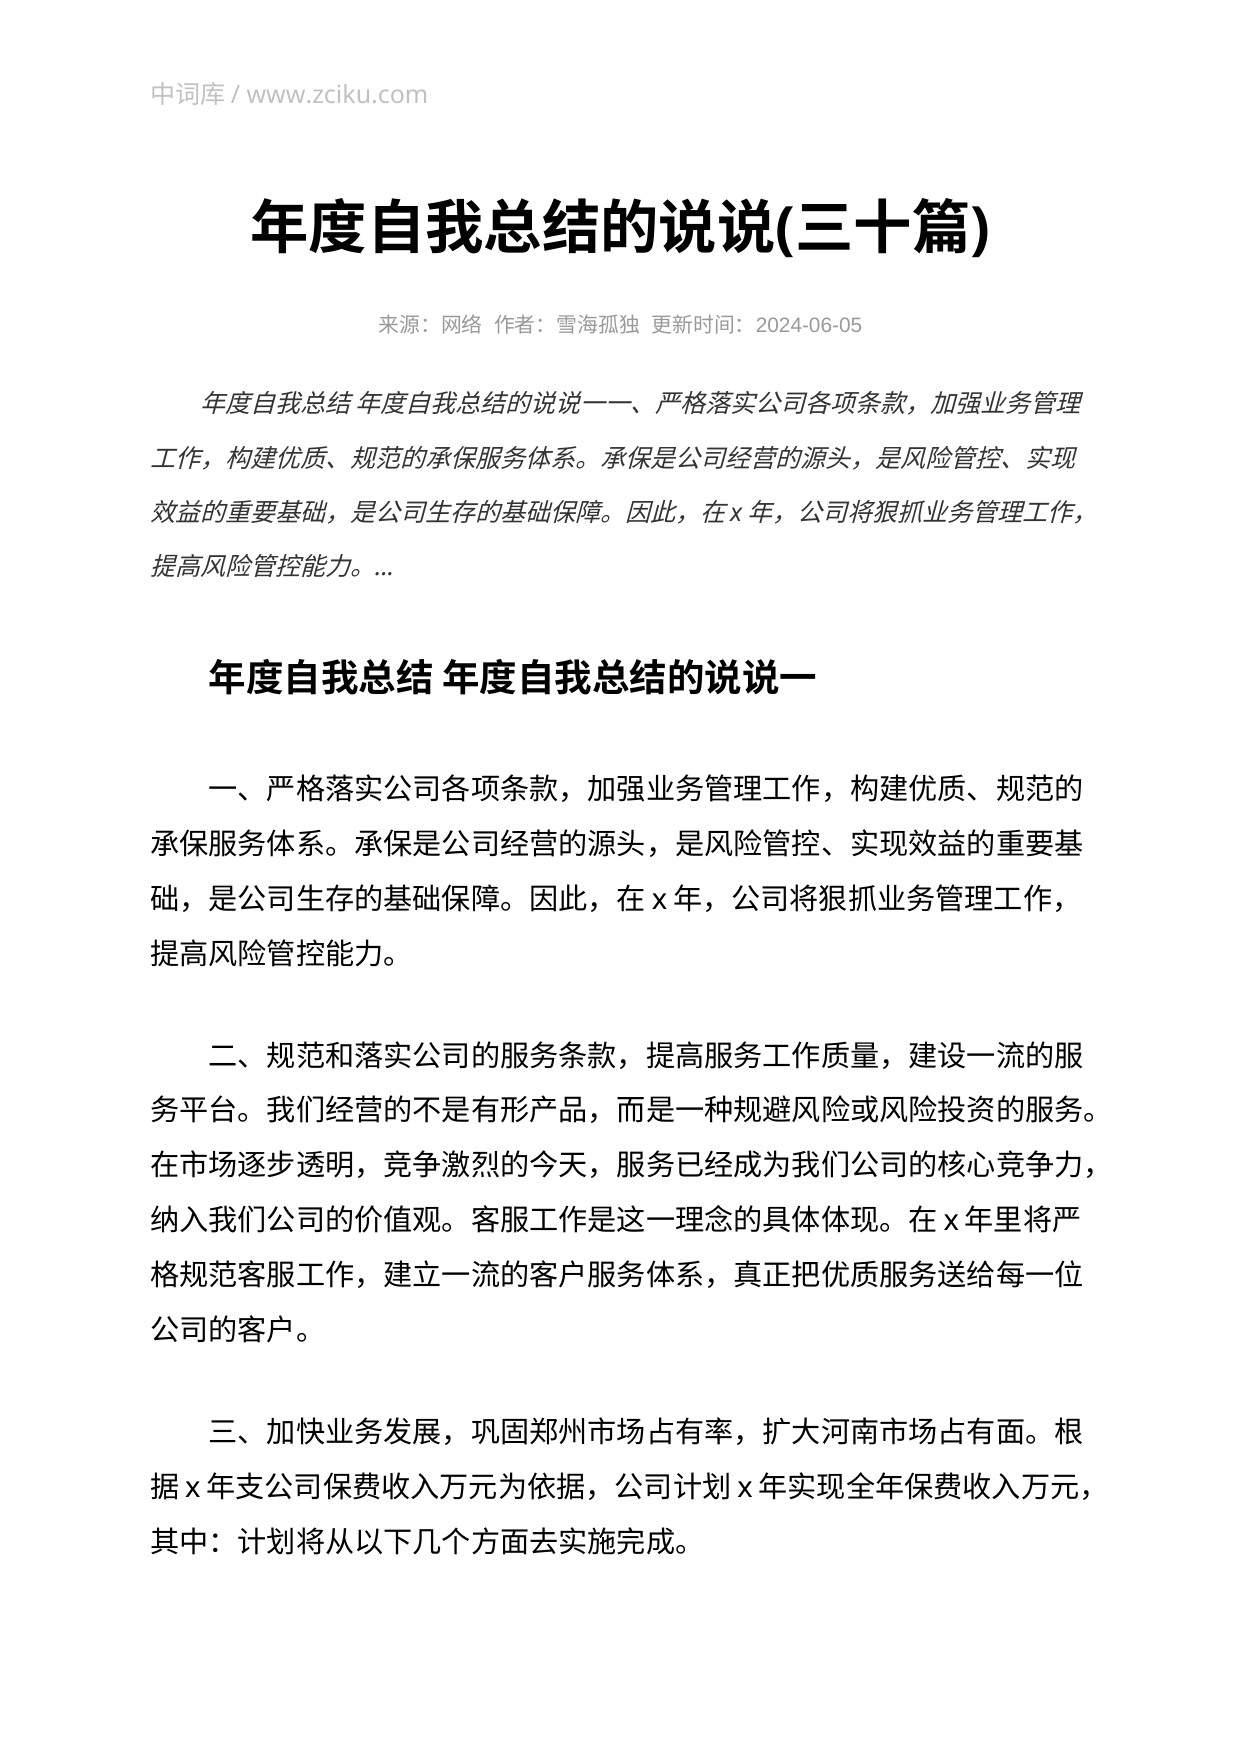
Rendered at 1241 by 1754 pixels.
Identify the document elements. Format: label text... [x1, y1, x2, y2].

text 来源：网络 作者：雪海孤独 更新时间：2024-06-05 [150, 313, 1090, 337]
subtitle 年度自我总结的说说(三十篇) [150, 181, 1090, 266]
text 年度自我总结 年度自我总结的说说一 [150, 648, 1090, 702]
text 三、加快业务发展，巩固郑州市场占有率，扩大河南市场占有面。根据x年支公司保费收入万元为依据，公司计划x年实现全年保费收入万元，其中：计划将从以下几个方面去实施完成。 [150, 1408, 1090, 1561]
text 一、严格落实公司各项条款，加强业务管理工作，构建优质、规范的承保服务体系。承保是公司经营的源头，是风险管控、实现效益的重要基础，是公司生存的基础保障。因此，在x年，公司将狠抓业务管理工作，提高风险管控能力。 [150, 766, 1090, 973]
text 二、规范和落实公司的服务条款，提高服务工作质量，建设一流的服务平台。我们经营的不是有形产品，而是一种规避风险或风险投资的服务。在市场逐步透明，竞争激烈的今天，服务已经成为我们公司的核心竞争力，纳入我们公司的价值观。客服工作是这一理念的具体体现。在x年里将严格规范客服工作，建立一流的客户服务体系，真正把优质服务送给每一位公司的客户。 [150, 1032, 1090, 1349]
text 年度自我总结 年度自我总结的说说一一、严格落实公司各项条款，加强业务管理工作，构建优质、规范的承保服务体系。承保是公司经营的源头，是风险管控、实现效益的重要基础，是公司生存的基础保障。因此，在x年，公司将狠抓业务管理工作，提高风险管控能力。... [150, 384, 1090, 583]
